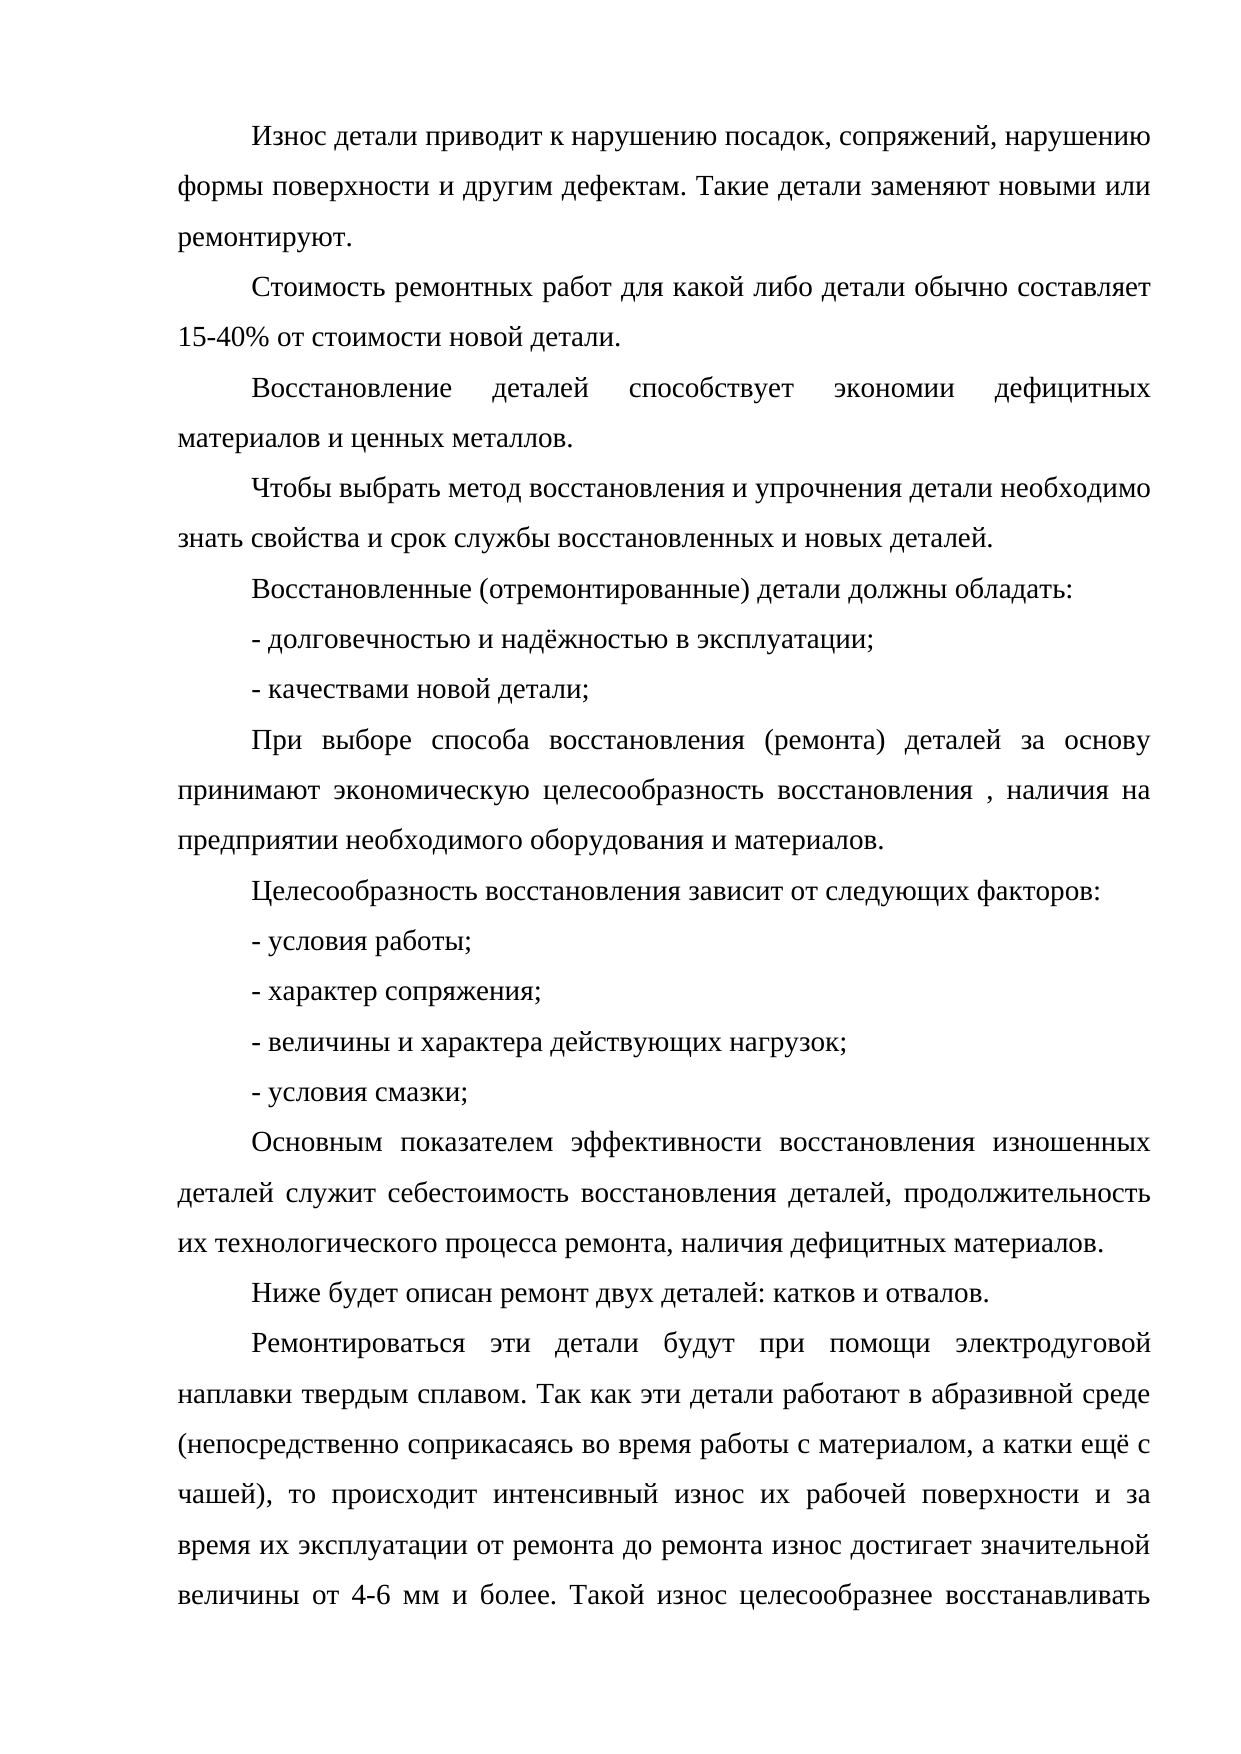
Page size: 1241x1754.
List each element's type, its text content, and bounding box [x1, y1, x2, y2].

text - условия смазки; [177, 1074, 1152, 1108]
text При выборе способа восстановления (ремонта) деталей за основу принимают экономическую целесообразность восстановления , наличия на предприятии необходимого оборудования и материалов. [177, 722, 1152, 856]
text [177, 1326, 1152, 1611]
text Целесообразность восстановления зависит от следующих факторов: [177, 873, 1152, 906]
text - величины и характера действующих нагрузок; [177, 1024, 1152, 1057]
text Износ детали приводит к нарушению посадок, сопряжений, нарушению формы поверхности и другим дефектам. Такие детали заменяют новыми или ремонтируют. [177, 118, 1152, 252]
text - долговечностью и надёжностью в эксплуатации; [177, 621, 1152, 655]
text Восстановление деталей способствует экономии дефицитных материалов и ценных металлов. [177, 370, 1152, 453]
text Основным показателем эффективности восстановления изношенных деталей служит себестоимость восстановления деталей, продолжительность их технологического процесса ремонта, наличия дефицитных материалов. [177, 1124, 1152, 1258]
text - качествами новой детали; [177, 672, 1152, 705]
text Восстановленные (отремонтированные) детали должны обладать: [177, 571, 1152, 604]
text Стоимость ремонтных работ для какой либо детали обычно составляет 15-40% от стоимости новой детали. [177, 269, 1152, 353]
text Ниже будет описан ремонт двух деталей: катков и отвалов. [177, 1275, 1152, 1309]
text - условия работы; [177, 923, 1152, 957]
text - характер сопряжения; [177, 973, 1152, 1007]
text Чтобы выбрать метод восстановления и упрочнения детали необходимо знать свойства и срок службы восстановленных и новых деталей. [177, 470, 1152, 554]
